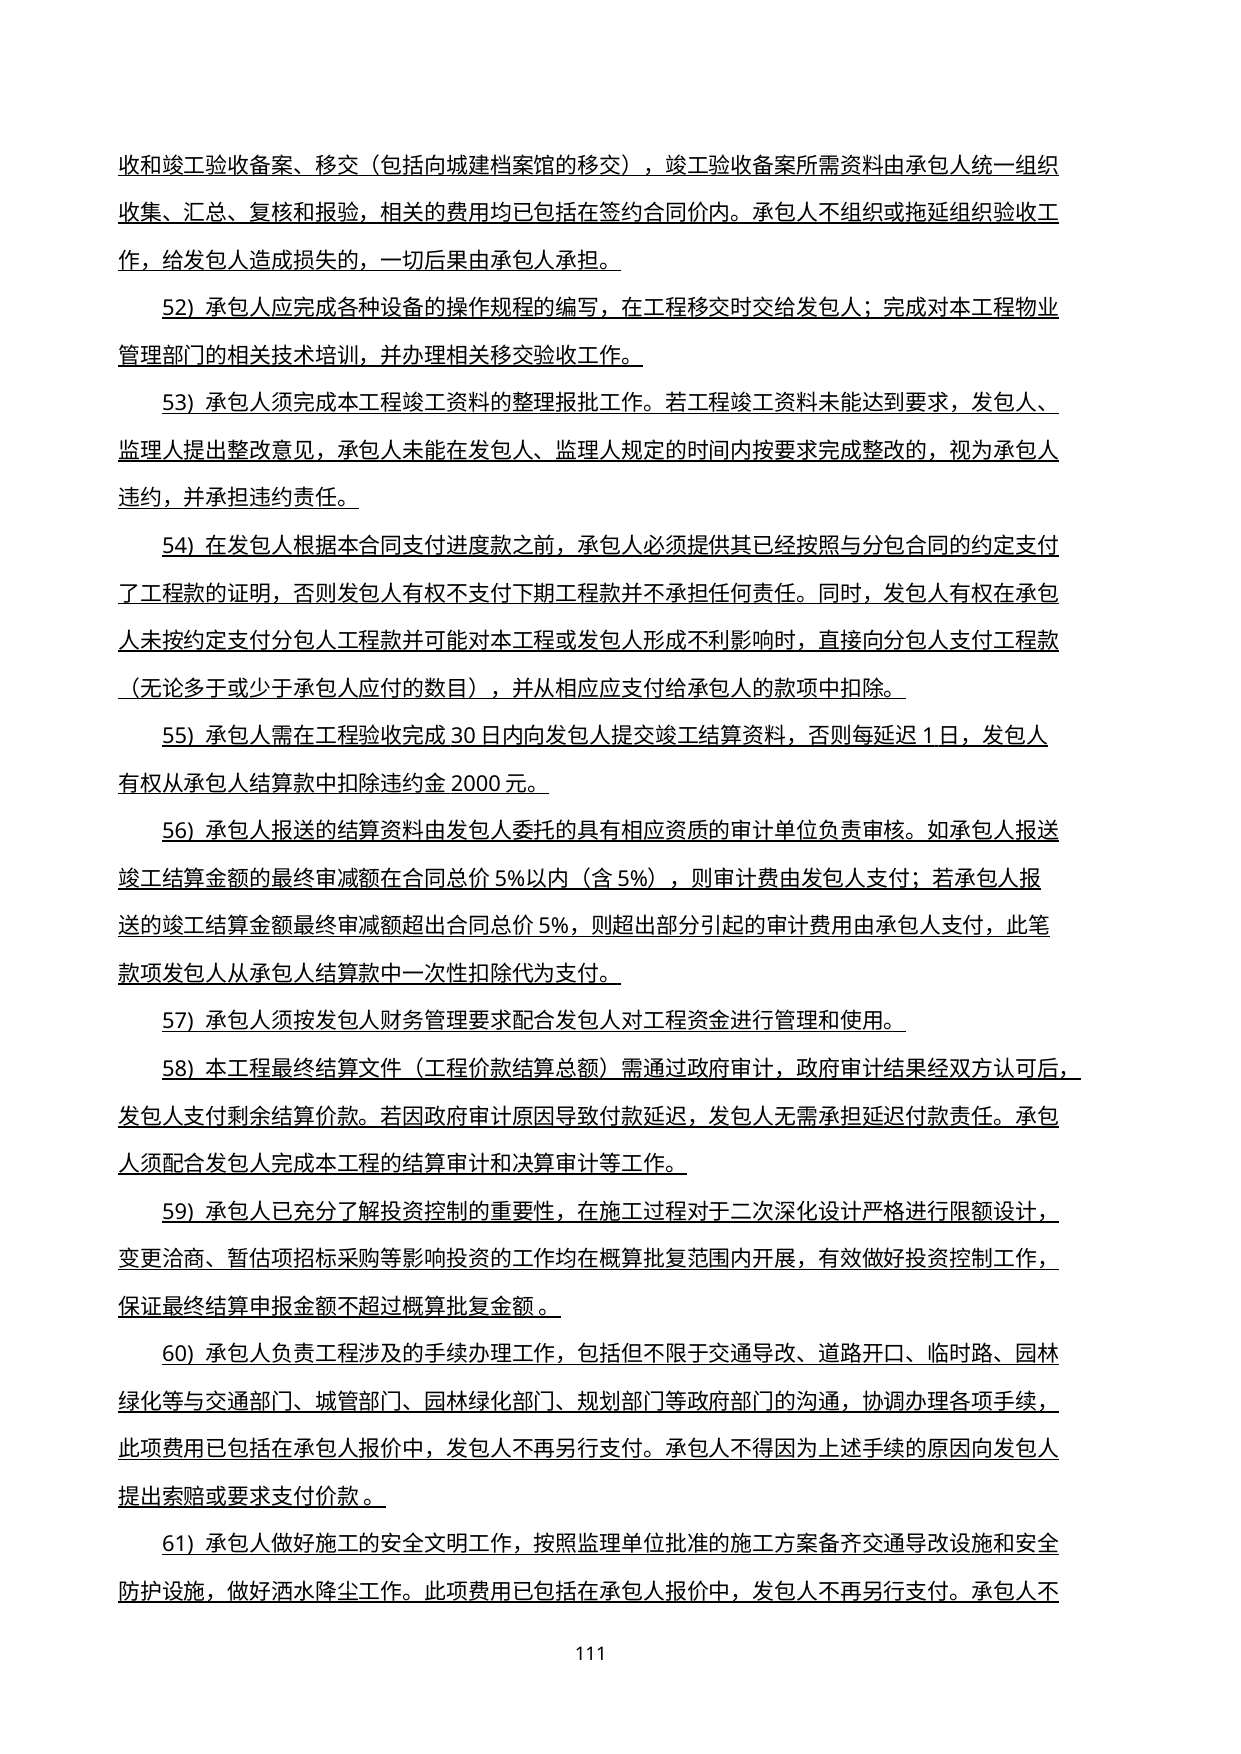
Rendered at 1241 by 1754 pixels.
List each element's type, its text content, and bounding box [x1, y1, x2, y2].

text 56) 承包人报送的结算资料由发包人委托的具有相应资质的审计单位负责审核。如承包人报送竣工结算金额的最终审减额在合同总价5%以内（含5%），则审计费由发包人支付；若承包人报送的竣工结算金额最终审减额超出合同总价5%，则超出部分引起的审计费用由承包人支付，此笔款项发包人从承包人结算款中一次性扣除代为支付。 [118, 813, 1063, 988]
text 53) 承包人须完成本工程竣工资料的整理报批工作。若工程竣工资料未能达到要求，发包人、监理人提出整改意见，承包人未能在发包人、监理人规定的时间内按要求完成整改的，视为承包人违约，并承担违约责任。 [118, 385, 1063, 512]
text 54) 在发包人根据本合同支付进度款之前，承包人必须提供其已经按照与分包合同的约定支付了工程款的证明，否则发包人有权不支付下期工程款并不承担任何责任。同时，发包人有权在承包人未按约定支付分包人工程款并可能对本工程或发包人形成不利影响时，直接向分包人支付工程款（无论多于或少于承包人应付的数目），并从相应应支付给承包人的款项中扣除。 [118, 528, 1063, 702]
text 58) 本工程最终结算文件（工程价款结算总额）需通过政府审计，政府审计结果经双方认可后，发包人支付剩余结算价款。若因政府审计原因导致付款延迟，发包人无需承担延迟付款责任。承包人须配合发包人完成本工程的结算审计和决算审计等工作。 [118, 1051, 1063, 1178]
text 52) 承包人应完成各种设备的操作规程的编写，在工程移交时交给发包人；完成对本工程物业管理部门的相关技术培训，并办理相关移交验收工作。 [118, 290, 1063, 369]
text 57) 承包人须按发包人财务管理要求配合发包人对工程资金进行管理和使用。 [118, 1003, 1063, 1035]
text 59) 承包人已充分了解投资控制的重要性，在施工过程对于二次深化设计严格进行限额设计，变更洽商、暂估项招标采购等影响投资的工作均在概算批复范围内开展，有效做好投资控制工作，保证最终结算申报金额不超过概算批复金额 。 [118, 1194, 1063, 1321]
text 55) 承包人需在工程验收完成30日内向发包人提交竣工结算资料，否则每延迟1日，发包人有权从承包人结算款中扣除违约金2000元。 [118, 718, 1063, 797]
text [118, 1526, 1063, 1606]
text 60) 承包人负责工程涉及的手续办理工作，包括但不限于交通导改、道路开口、临时路、园林绿化等与交通部门、城管部门、园林绿化部门、规划部门等政府部门的沟通，协调办理各项手续，此项费用已包括在承包人报价中，发包人不再另行支付。承包人不得因为上述手续的原因向发包人提出索赔或要求支付价款 。 [118, 1336, 1063, 1511]
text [118, 148, 1063, 274]
